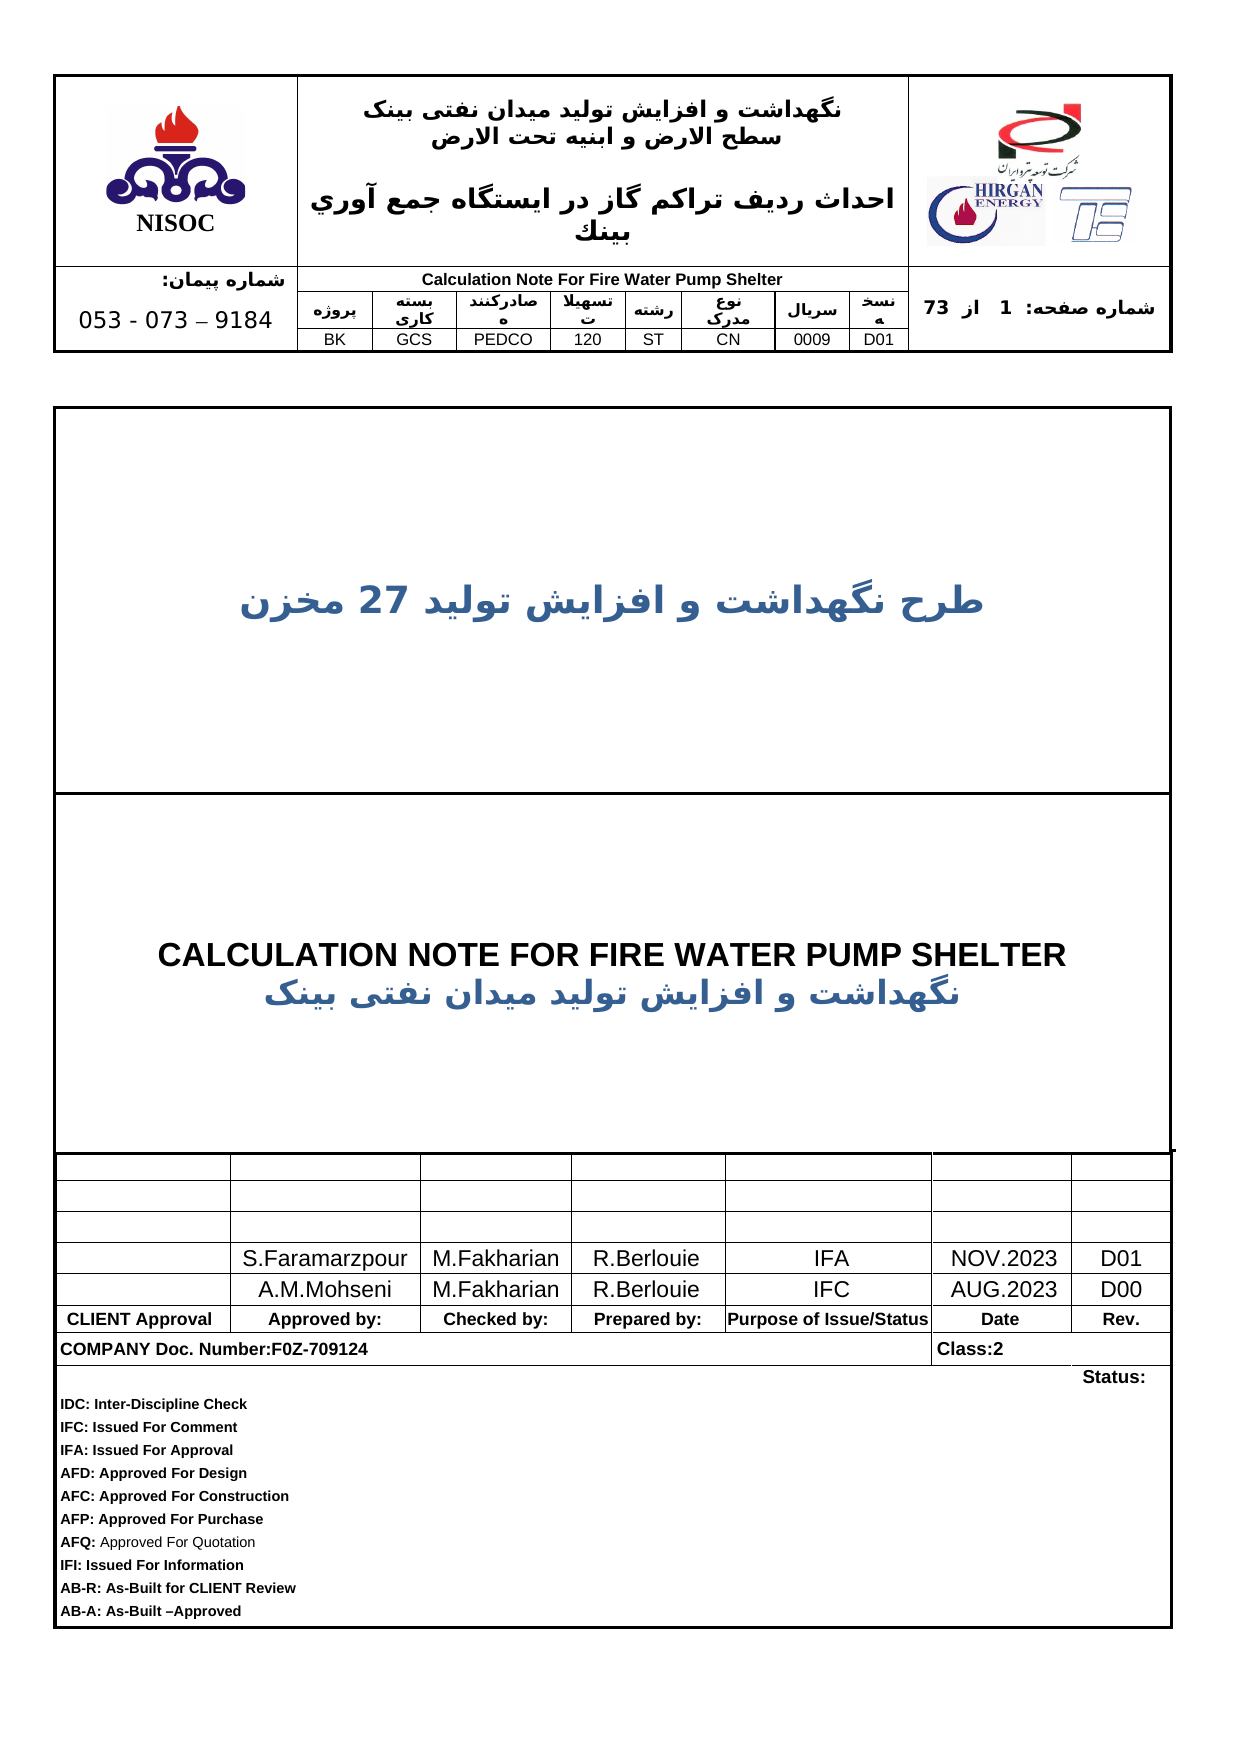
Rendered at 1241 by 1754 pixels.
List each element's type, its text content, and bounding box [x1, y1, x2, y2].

table_cell D00 [1072, 1274, 1170, 1305]
table_cell [231, 1212, 420, 1242]
table_cell COMPANY Doc. Number:F0Z-709124 [57, 1333, 931, 1365]
table_cell [572, 1181, 725, 1211]
table_header طرح نگهداشت و افزایش تولید 27 مخزن [56, 409, 1169, 792]
table_cell AUG.2023 [932, 1274, 1071, 1305]
table_cell [572, 1212, 725, 1242]
table_cell [572, 1155, 725, 1180]
table_cell IFA [726, 1243, 931, 1273]
table_cell Date [932, 1306, 1071, 1332]
table_cell [57, 1274, 230, 1305]
table_cell [726, 1212, 931, 1242]
table_cell [57, 1243, 230, 1273]
table_cell [421, 1155, 571, 1180]
picture [927, 103, 1082, 246]
table_cell [932, 1153, 1071, 1180]
table_cell [1072, 1181, 1170, 1211]
table_cell CALCULATION NOTE FOR FIRE WATER PUMP SHELTER نگهداشت و افزایش تولید میدان نفتی بینک [56, 795, 1169, 1152]
table_cell [231, 1155, 420, 1180]
table_cell Approved by: [231, 1306, 420, 1332]
table_cell [726, 1155, 931, 1180]
table_cell [57, 1155, 230, 1180]
table_cell S.Faramarzpour [231, 1243, 420, 1273]
table_cell D01 [1072, 1243, 1170, 1273]
table_cell IFC [726, 1274, 931, 1305]
table_cell M.Fakharian [421, 1274, 571, 1305]
table_cell [421, 1181, 571, 1211]
table_cell [932, 1212, 1071, 1242]
table_cell [1072, 1212, 1170, 1242]
table_cell [421, 1212, 571, 1242]
table_cell [1072, 1155, 1170, 1180]
table_cell NOV.2023 [932, 1243, 1071, 1273]
table_cell [57, 1212, 230, 1242]
table_cell [57, 1181, 230, 1211]
table_cell Status: [1071, 1366, 1170, 1626]
table_cell Checked by: [421, 1306, 571, 1332]
table_cell [726, 1181, 931, 1211]
table_cell R.Berlouie [572, 1274, 725, 1305]
table_cell A.M.Mohseni [231, 1274, 420, 1305]
table_cell Class:2 [932, 1333, 1170, 1365]
table_cell CLIENT Approval [57, 1306, 230, 1332]
table_cell Prepared by: [572, 1306, 725, 1332]
table_cell Purpose of Issue/Status [726, 1306, 931, 1332]
table_cell R.Berlouie [572, 1243, 725, 1273]
table_cell [231, 1181, 420, 1211]
table_cell Rev. [1072, 1306, 1170, 1332]
table_cell IDC: Inter-Discipline Check IFC: Issued For Comment IFA: Issued For Approval AFD: Approved For Design AFC: Approved For Construction AFP: Approved For Purchase AFQ: Approved For Quotation IFI: Issued For Information AB-R: As-Built for CLIENT Review AB-A: As-Built –Approved [57, 1366, 1071, 1626]
table_cell M.Fakharian [421, 1243, 571, 1273]
table_cell [932, 1181, 1071, 1211]
picture [106, 106, 245, 208]
